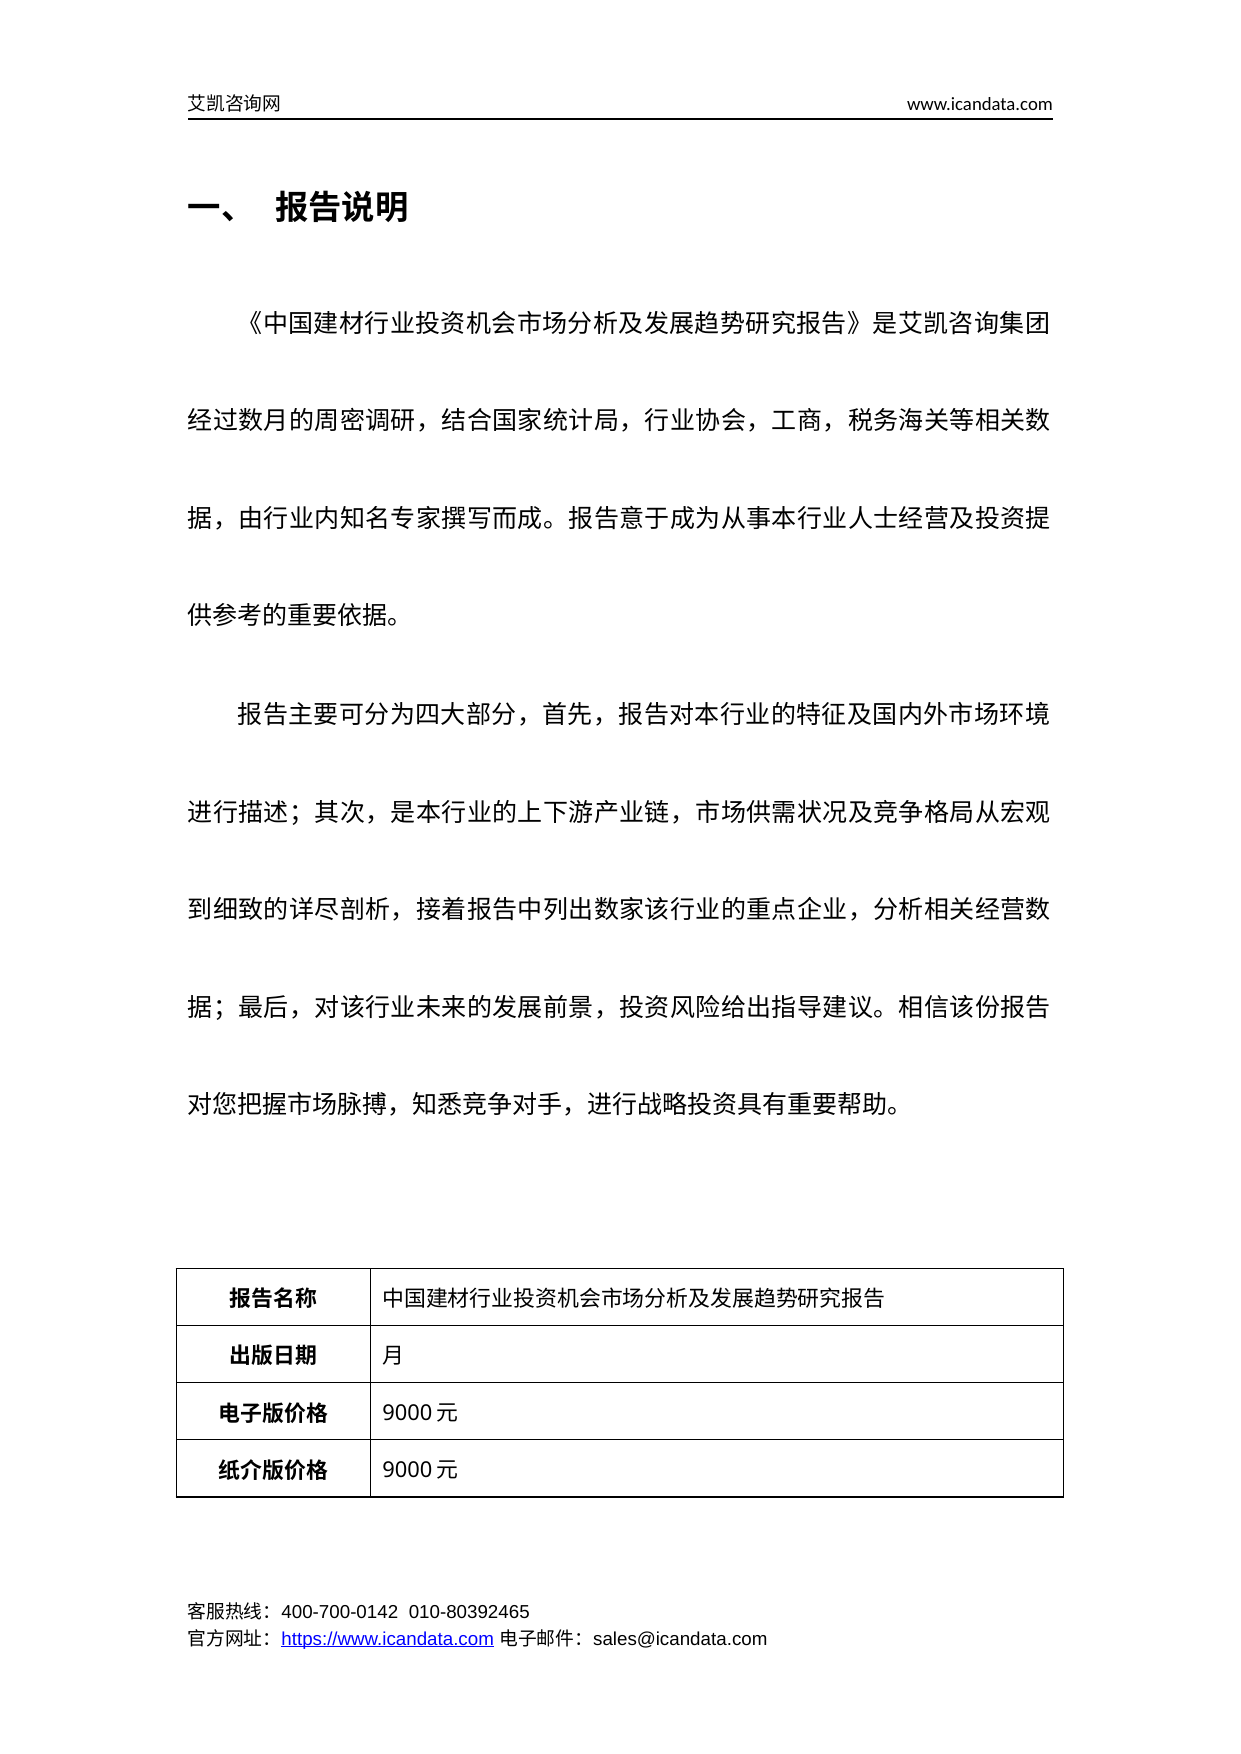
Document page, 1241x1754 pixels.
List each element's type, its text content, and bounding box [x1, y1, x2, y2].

table_cell 纸介版价格 [177, 1440, 370, 1496]
text 《中国建材行业投资机会市场分析及发展趋势研究报告》是艾凯咨询集团经过数月的周密调研，结合国家统计局，行业协会，工商，税务海关等相关数据，由行业内知名专家撰写而成。报告意于成为从事本行业人士经营及投资提供参考的重要依据。 [187, 289, 1053, 646]
table_cell 9000元 [371, 1383, 1063, 1439]
table_cell 电子版价格 [177, 1383, 370, 1439]
table_cell 出版日期 [177, 1326, 370, 1382]
subtitle 报告说明 [187, 172, 1053, 237]
text 报告主要可分为四大部分，首先，报告对本行业的特征及国内外市场环境进行描述；其次，是本行业的上下游产业链，市场供需状况及竞争格局从宏观到细致的详尽剖析，接着报告中列出数家该行业的重点企业，分析相关经营数据；最后，对该行业未来的发展前景，投资风险给出指导建议。相信该份报告对您把握市场脉搏，知悉竞争对手，进行战略投资具有重要帮助。 [187, 681, 1053, 1136]
table_header 中国建材行业投资机会市场分析及发展趋势研究报告 [371, 1269, 1063, 1325]
table_cell 9000元 [371, 1440, 1063, 1496]
table_cell 月 [371, 1326, 1063, 1382]
table_header 报告名称 [177, 1269, 370, 1325]
